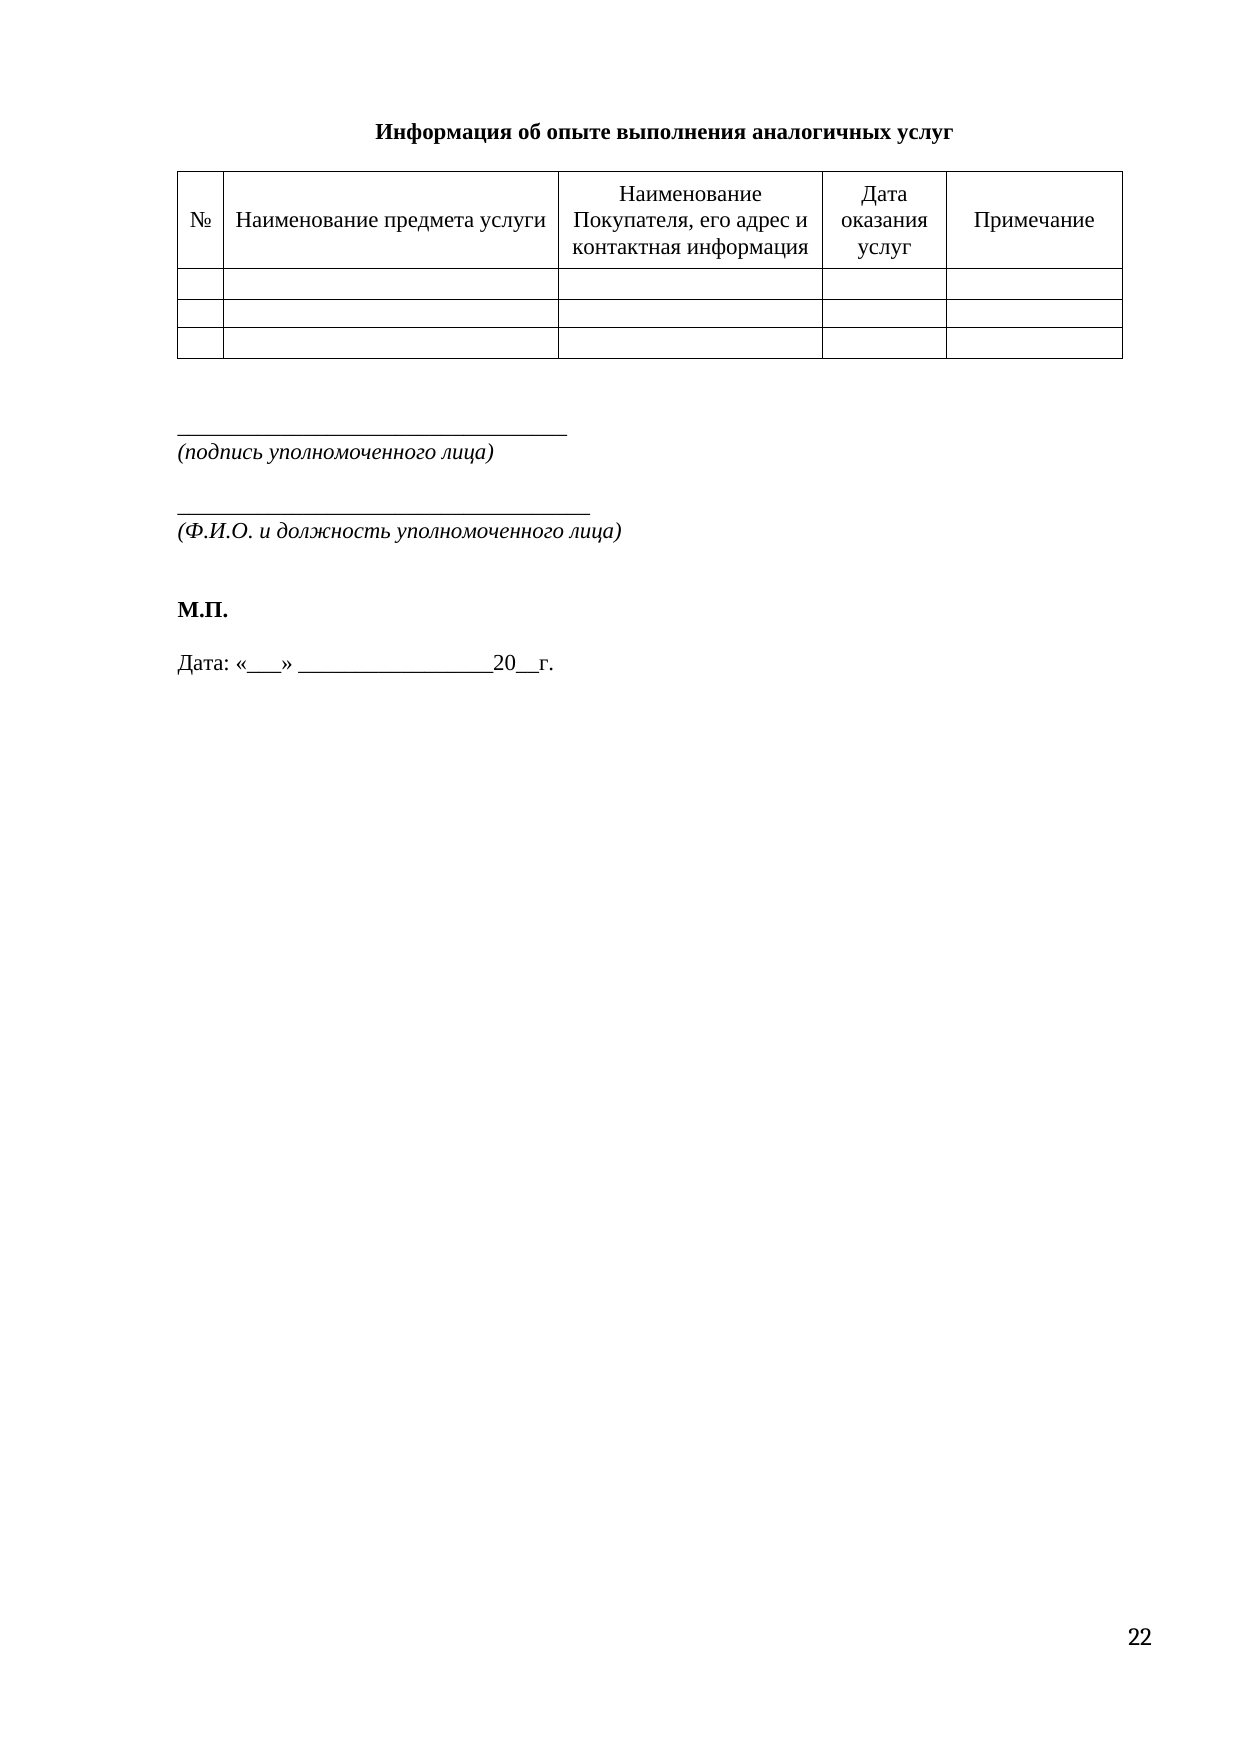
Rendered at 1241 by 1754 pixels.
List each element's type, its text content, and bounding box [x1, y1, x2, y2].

table_cell [823, 328, 946, 358]
table_header Примечание [947, 172, 1122, 268]
table_cell [823, 300, 946, 327]
table_header Дата оказания услуг [823, 172, 946, 268]
table_cell [947, 269, 1122, 299]
table_cell [224, 300, 558, 327]
table_cell [224, 269, 558, 299]
table_cell [224, 328, 558, 358]
text Информация об опыте выполнения аналогичных услуг [177, 118, 1152, 144]
table_cell [178, 269, 223, 299]
table_cell [559, 328, 822, 358]
text ____________________________________ [177, 491, 1152, 517]
text (подпись уполномоченного лица) [177, 438, 1152, 464]
table_cell [559, 269, 822, 299]
table_cell [823, 269, 946, 299]
table_cell [947, 300, 1122, 327]
table_cell [947, 328, 1122, 358]
table_header № [178, 172, 223, 268]
table_cell [559, 300, 822, 327]
text Дата: «___» _________________20__г. [177, 649, 1152, 675]
table_header Наименование Покупателя, его адрес и контактная информация [559, 172, 822, 268]
table_header Наименование предмета услуги [224, 172, 558, 268]
text М.П. [177, 596, 1152, 623]
text (Ф.И.О. и должность уполномоченного лица) [177, 517, 1152, 544]
table_cell [178, 328, 223, 358]
text __________________________________ [177, 412, 1152, 438]
table_cell [178, 300, 223, 327]
